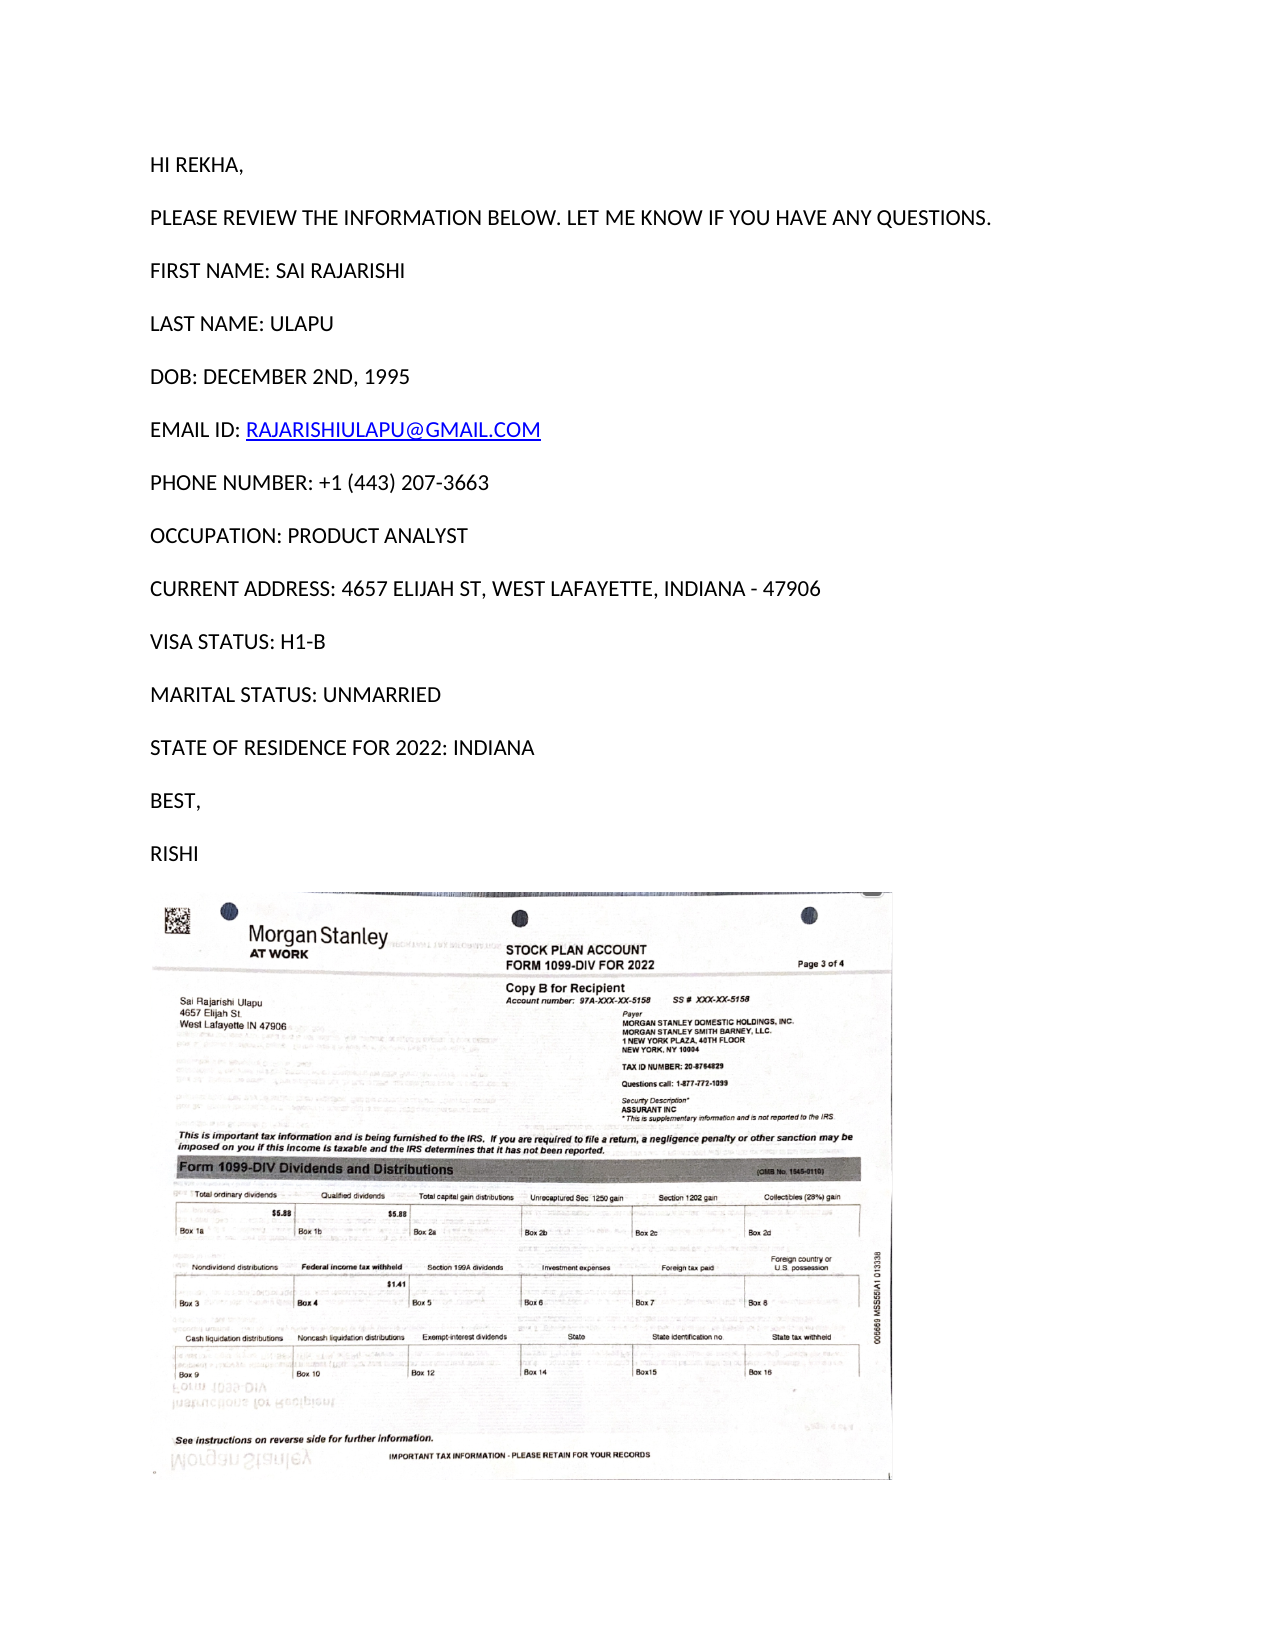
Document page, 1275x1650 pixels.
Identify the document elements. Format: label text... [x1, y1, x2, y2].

text EMAIL ID: RAJARISHIULAPU@GMAIL.COM [150, 415, 1125, 443]
text BEST, [150, 786, 1125, 814]
text HI REKHA, [150, 150, 1125, 178]
text DOB: DECEMBER 2ND, 1995 [150, 362, 1125, 390]
picture [150, 892, 893, 1480]
text STATE OF RESIDENCE FOR 2022: INDIANA [150, 733, 1125, 761]
text FIRST NAME: SAI RAJARISHI [150, 256, 1125, 284]
text LAST NAME: ULAPU [150, 309, 1125, 337]
text MARITAL STATUS: UNMARRIED [150, 680, 1125, 708]
text PLEASE REVIEW THE INFORMATION BELOW. LET ME KNOW IF YOU HAVE ANY QUESTIONS. [150, 203, 1125, 231]
text PHONE NUMBER: +1 (443) 207-3663 [150, 468, 1125, 496]
text VISA STATUS: H1-B [150, 627, 1125, 655]
text OCCUPATION: PRODUCT ANALYST [150, 521, 1125, 549]
text RISHI [150, 839, 1125, 867]
text CURRENT ADDRESS: 4657 ELIJAH ST, WEST LAFAYETTE, INDIANA - 47906 [150, 574, 1125, 602]
